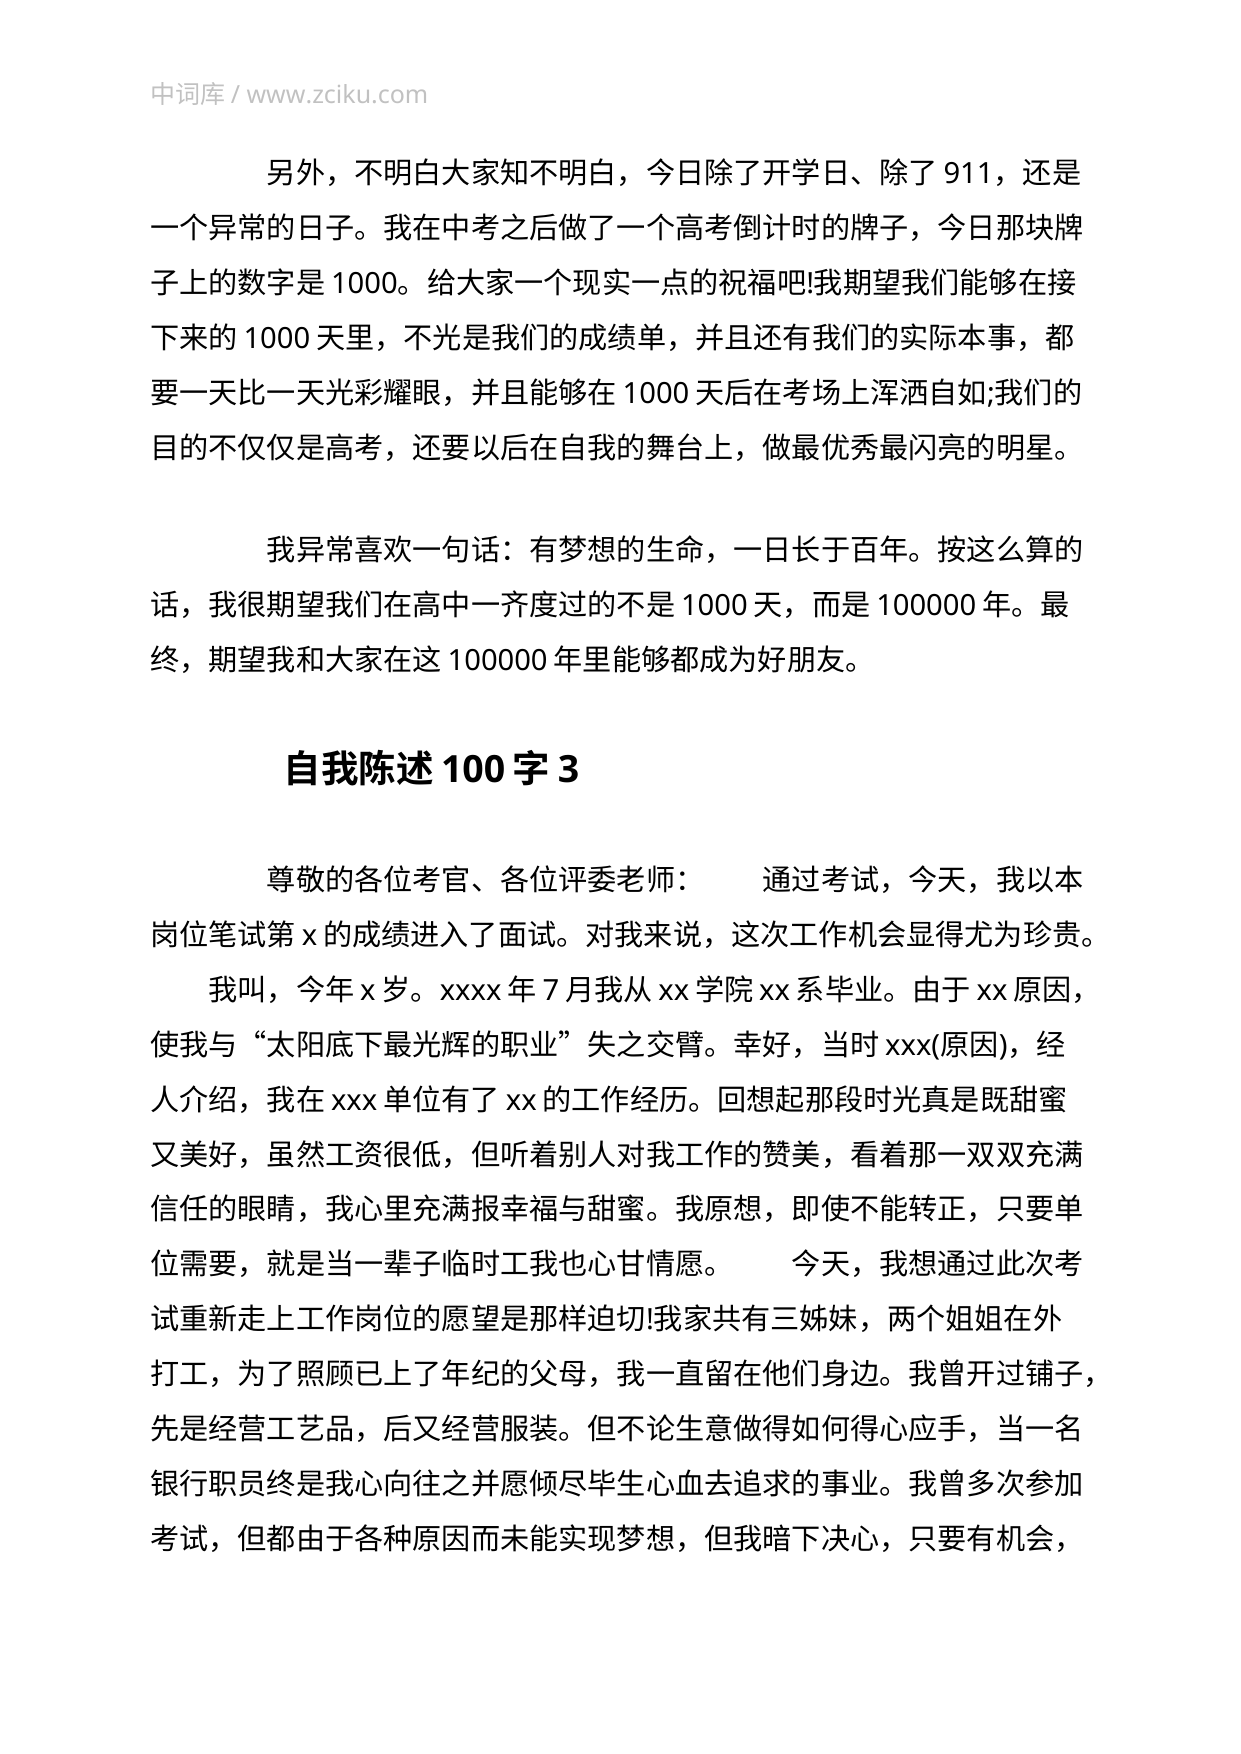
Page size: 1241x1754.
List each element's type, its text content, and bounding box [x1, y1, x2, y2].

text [150, 856, 1090, 1558]
text 我异常喜欢一句话：有梦想的生命，一日长于百年。按这么算的话，我很期望我们在高中一齐度过的不是1000天，而是100000年。最终，期望我和大家在这100000年里能够都成为好朋友。 [150, 527, 1090, 679]
text 自我陈述100字3 [150, 738, 1090, 793]
text 另外，不明白大家知不明白，今日除了开学日、除了911，还是一个异常的日子。我在中考之后做了一个高考倒计时的牌子，今日那块牌子上的数字是1000。给大家一个现实一点的祝福吧!我期望我们能够在接下来的1000天里，不光是我们的成绩单，并且还有我们的实际本事，都要一天比一天光彩耀眼，并且能够在1000天后在考场上浑洒自如;我们的目的不仅仅是高考，还要以后在自我的舞台上，做最优秀最闪亮的明星。 [150, 150, 1090, 467]
